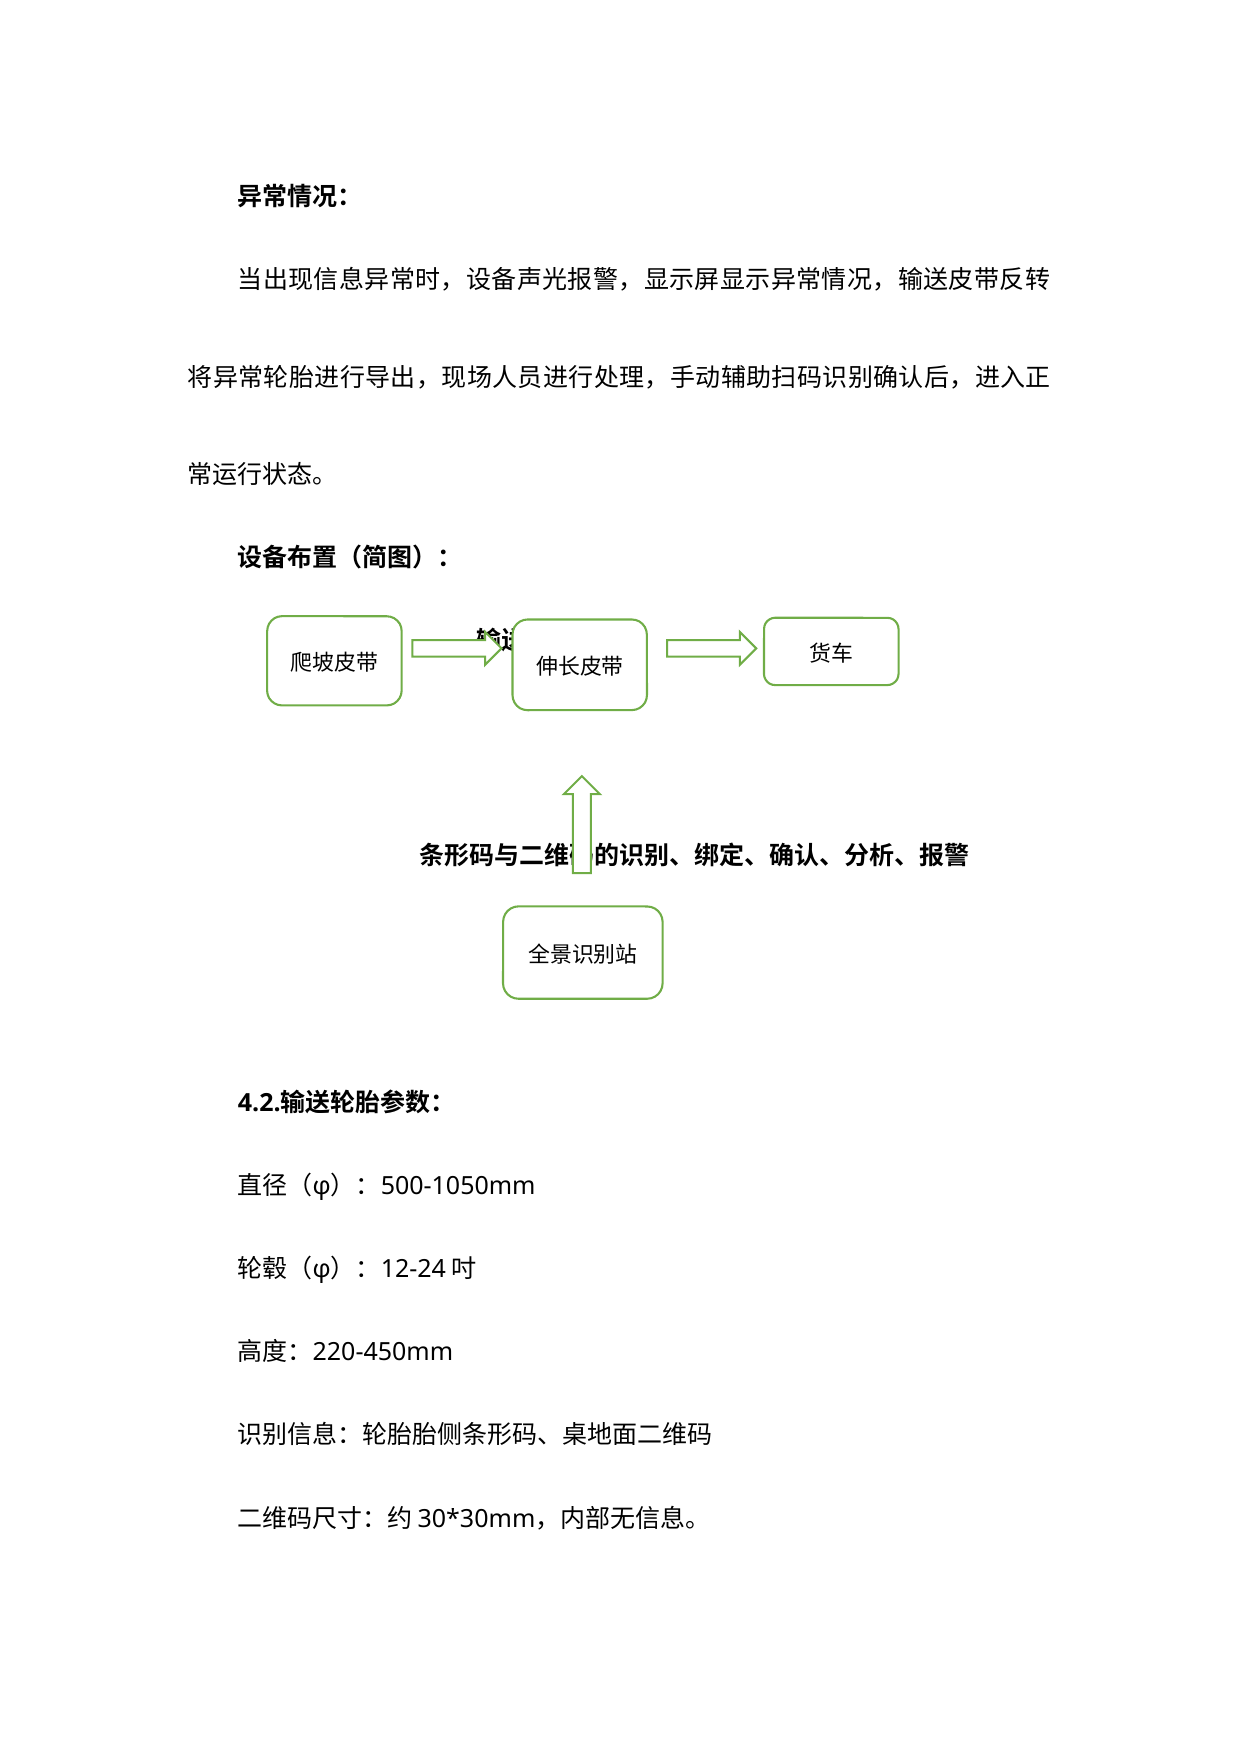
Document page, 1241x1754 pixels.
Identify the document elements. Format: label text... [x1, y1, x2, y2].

text 4.2.输送轮胎参数： [187, 1068, 1053, 1133]
text 条形码与二维码的识别、绑定、确认、分析、报警 [231, 821, 1053, 886]
text 高度：220-450mm [187, 1317, 1053, 1382]
text 轮毂（φ）：12-24吋 [187, 1234, 1053, 1299]
text 输送 输送 [187, 606, 1053, 671]
text 设备布置（简图）： [187, 523, 1053, 588]
text 识别信息：轮胎胎侧条形码、桌地面二维码 [187, 1401, 1053, 1466]
text 直径（φ）：500-1050mm [187, 1151, 1053, 1216]
text 二维码尺寸：约30*30mm，内部无信息。 [187, 1484, 1053, 1549]
text 异常情况： [187, 162, 1053, 227]
text 当出现信息异常时，设备声光报警，显示屏显示异常情况，输送皮带反转将异常轮胎进行导出，现场人员进行处理，手动辅助扫码识别确认后，进入正常运行状态。 [187, 245, 1053, 505]
